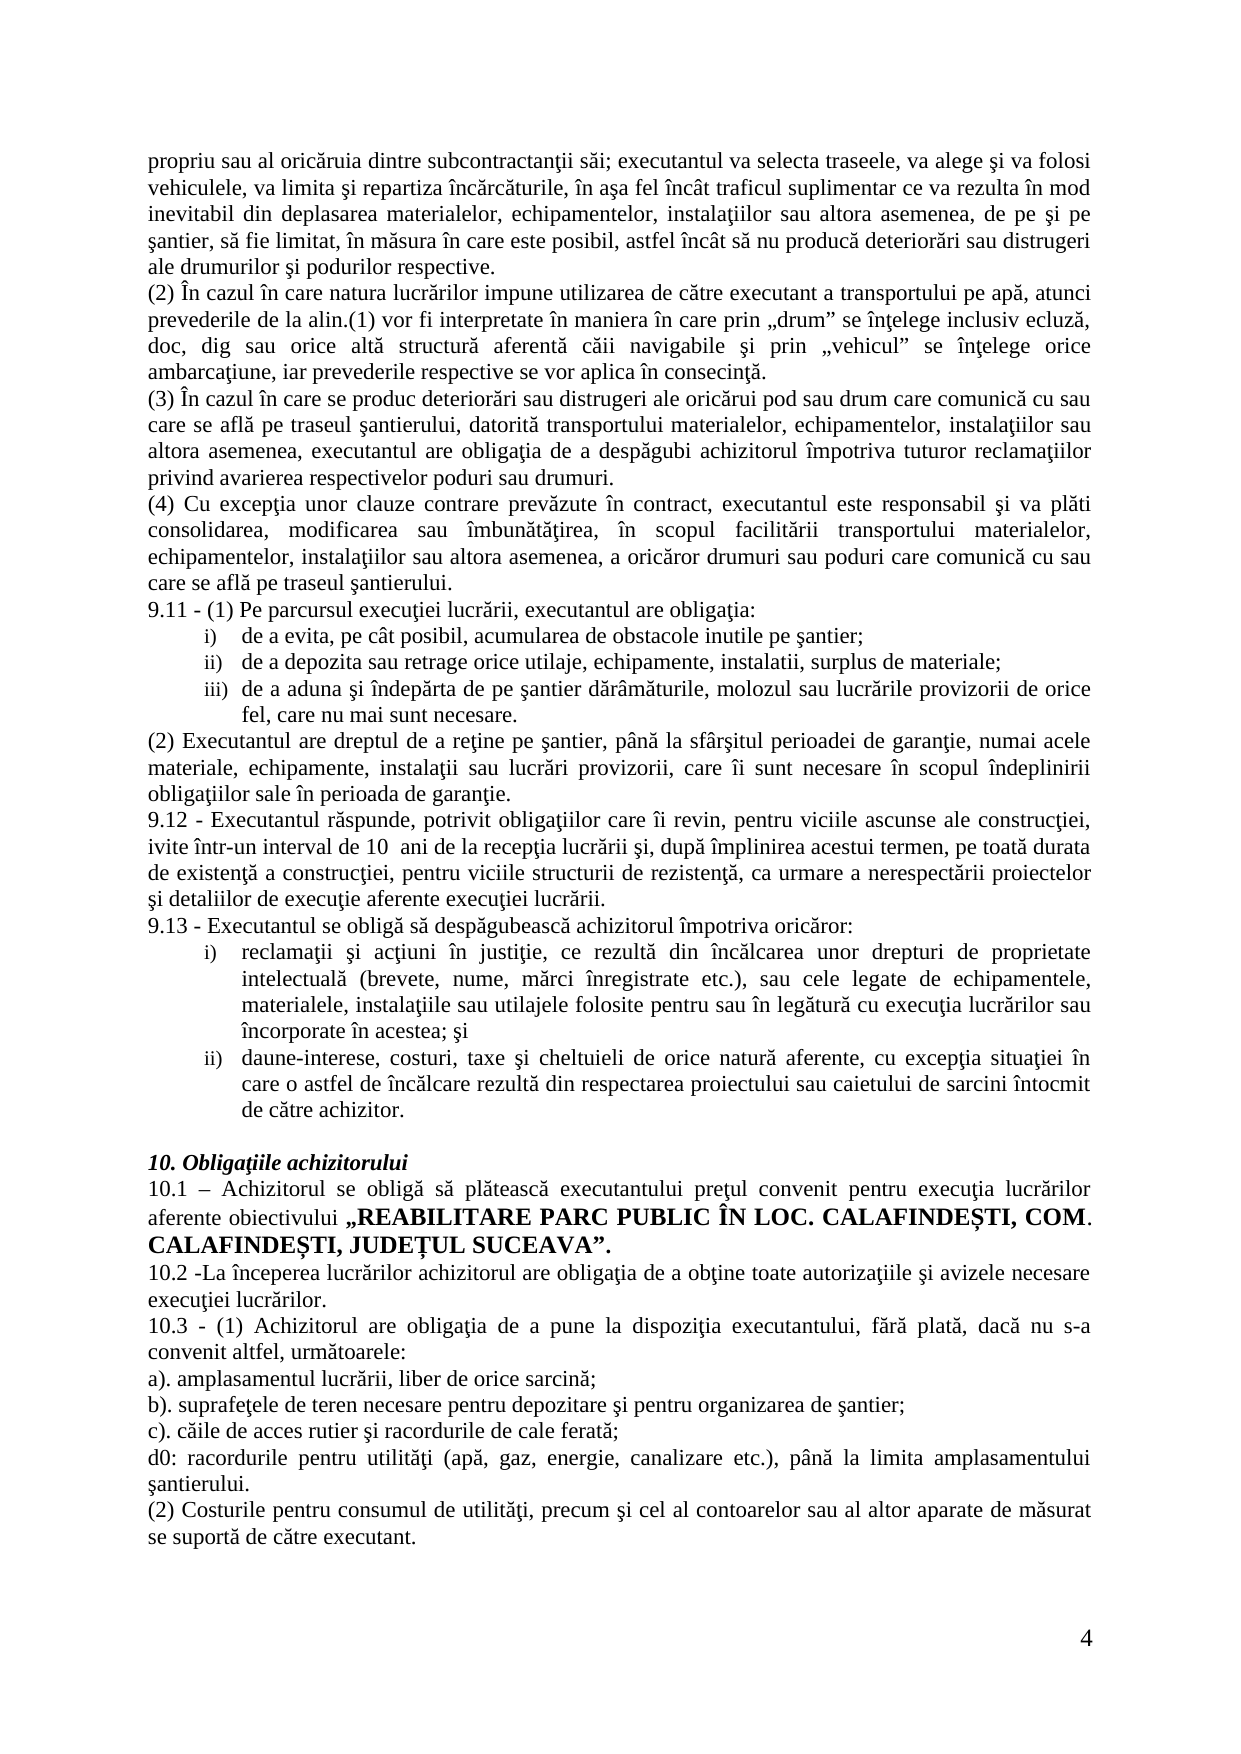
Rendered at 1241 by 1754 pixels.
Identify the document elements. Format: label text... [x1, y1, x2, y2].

text b). suprafeţele de teren necesare pentru depozitare şi pentru organizarea de şantier; [148, 1391, 1093, 1417]
list de a depozita sau retrage orice utilaje, echipamente, instalatii, surplus de materiale; [204, 648, 1093, 675]
text (2) Executantul are dreptul de a reţine pe şantier, până la sfârşitul perioadei de garanţie, numai acele materiale, echipamente, instalaţii sau lucrări provizorii, care îi sunt necesare în scopul îndeplinirii obligaţiilor sale în perioada de garanţie. [148, 727, 1093, 806]
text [148, 148, 1093, 279]
text 10.1 – Achizitorul se obligă să plătească executantului preţul convenit pentru execuţia lucrărilor aferente obiectivului „REABILITARE PARC PUBLIC ÎN LOC. CALAFINDEȘTI, COM. CALAFINDEȘTI, JUDEȚUL SUCEAVA”. [148, 1175, 1093, 1259]
list de a evita, pe cât posibil, acumularea de obstacole inutile pe şantier; [204, 622, 1093, 648]
text 10.3 - (1) Achizitorul are obligaţia de a pune la dispoziţia executantului, fără plată, dacă nu s-a convenit altfel, următoarele: [148, 1312, 1093, 1365]
text 10. Obligaţiile achizitorului [148, 1149, 1093, 1175]
text 9.13 - Executantul se obligă să despăgubească achizitorul împotriva oricăror: [148, 912, 1093, 938]
text d0: racordurile pentru utilităţi (apă, gaz, energie, canalizare etc.), până la limita amplasamentului şantierului. [148, 1444, 1093, 1496]
list daune-interese, costuri, taxe şi cheltuieli de orice natură aferente, cu excepţia situaţiei în care o astfel de încălcare rezultă din respectarea proiectului sau caietului de sarcini întocmit de către achizitor. [204, 1044, 1093, 1123]
text 10.2 -La începerea lucrărilor achizitorul are obligaţia de a obţine toate autorizaţiile şi avizele necesare execuţiei lucrărilor. [148, 1259, 1093, 1312]
text (4) Cu excepţia unor clauze contrare prevăzute în contract, executantul este responsabil şi va plăti consolidarea, modificarea sau îmbunătăţirea, în scopul facilitării transportului materialelor, echipamentelor, instalaţiilor sau altora asemenea, a oricăror drumuri sau poduri care comunică cu sau care se află pe traseul şantierului. [148, 490, 1093, 596]
text c). căile de acces rutier şi racordurile de cale ferată; [148, 1417, 1093, 1444]
list reclamaţii şi acţiuni în justiţie, ce rezultă din încălcarea unor drepturi de proprietate intelectuală (brevete, nume, mărci înregistrate etc.), sau cele legate de echipamentele, materialele, instalaţiile sau utilajele folosite pentru sau în legătură cu execuţia lucrărilor sau încorporate în acestea; şi [204, 938, 1093, 1044]
list de a aduna şi îndepărta de pe şantier dărâmăturile, molozul sau lucrările provizorii de orice fel, care nu mai sunt necesare. [204, 675, 1093, 727]
text (2) În cazul în care natura lucrărilor impune utilizarea de către executant a transportului pe apă, atunci prevederile de la alin.(1) vor fi interpretate în maniera în care prin „drum” se înţelege inclusiv ecluză, doc, dig sau orice altă structură aferentă căii navigabile şi prin „vehicul” se înţelege orice ambarcaţiune, iar prevederile respective se vor aplica în consecinţă. [148, 279, 1093, 385]
text 9.12 - Executantul răspunde, potrivit obligaţiilor care îi revin, pentru viciile ascunse ale construcţiei, ivite într-un interval de 10 ani de la recepţia lucrării şi, după împlinirea acestui termen, pe toată durata de existenţă a construcţiei, pentru viciile structurii de rezistenţă, ca urmare a nerespectării proiectelor şi detaliilor de execuţie aferente execuţiei lucrării. [148, 806, 1093, 912]
text (3) În cazul în care se produc deteriorări sau distrugeri ale oricărui pod sau drum care comunică cu sau care se află pe traseul şantierului, datorită transportului materialelor, echipamentelor, instalaţiilor sau altora asemenea, executantul are obligaţia de a despăgubi achizitorul împotriva tuturor reclamaţiilor privind avarierea respectivelor poduri sau drumuri. [148, 385, 1093, 490]
text a). amplasamentul lucrării, liber de orice sarcină; [148, 1365, 1093, 1391]
text (2) Costurile pentru consumul de utilităţi, precum şi cel al contoarelor sau al altor aparate de măsurat se suportă de către executant. [148, 1496, 1093, 1549]
text 9.11 - (1) Pe parcursul execuţiei lucrării, executantul are obligaţia: [148, 596, 1093, 622]
